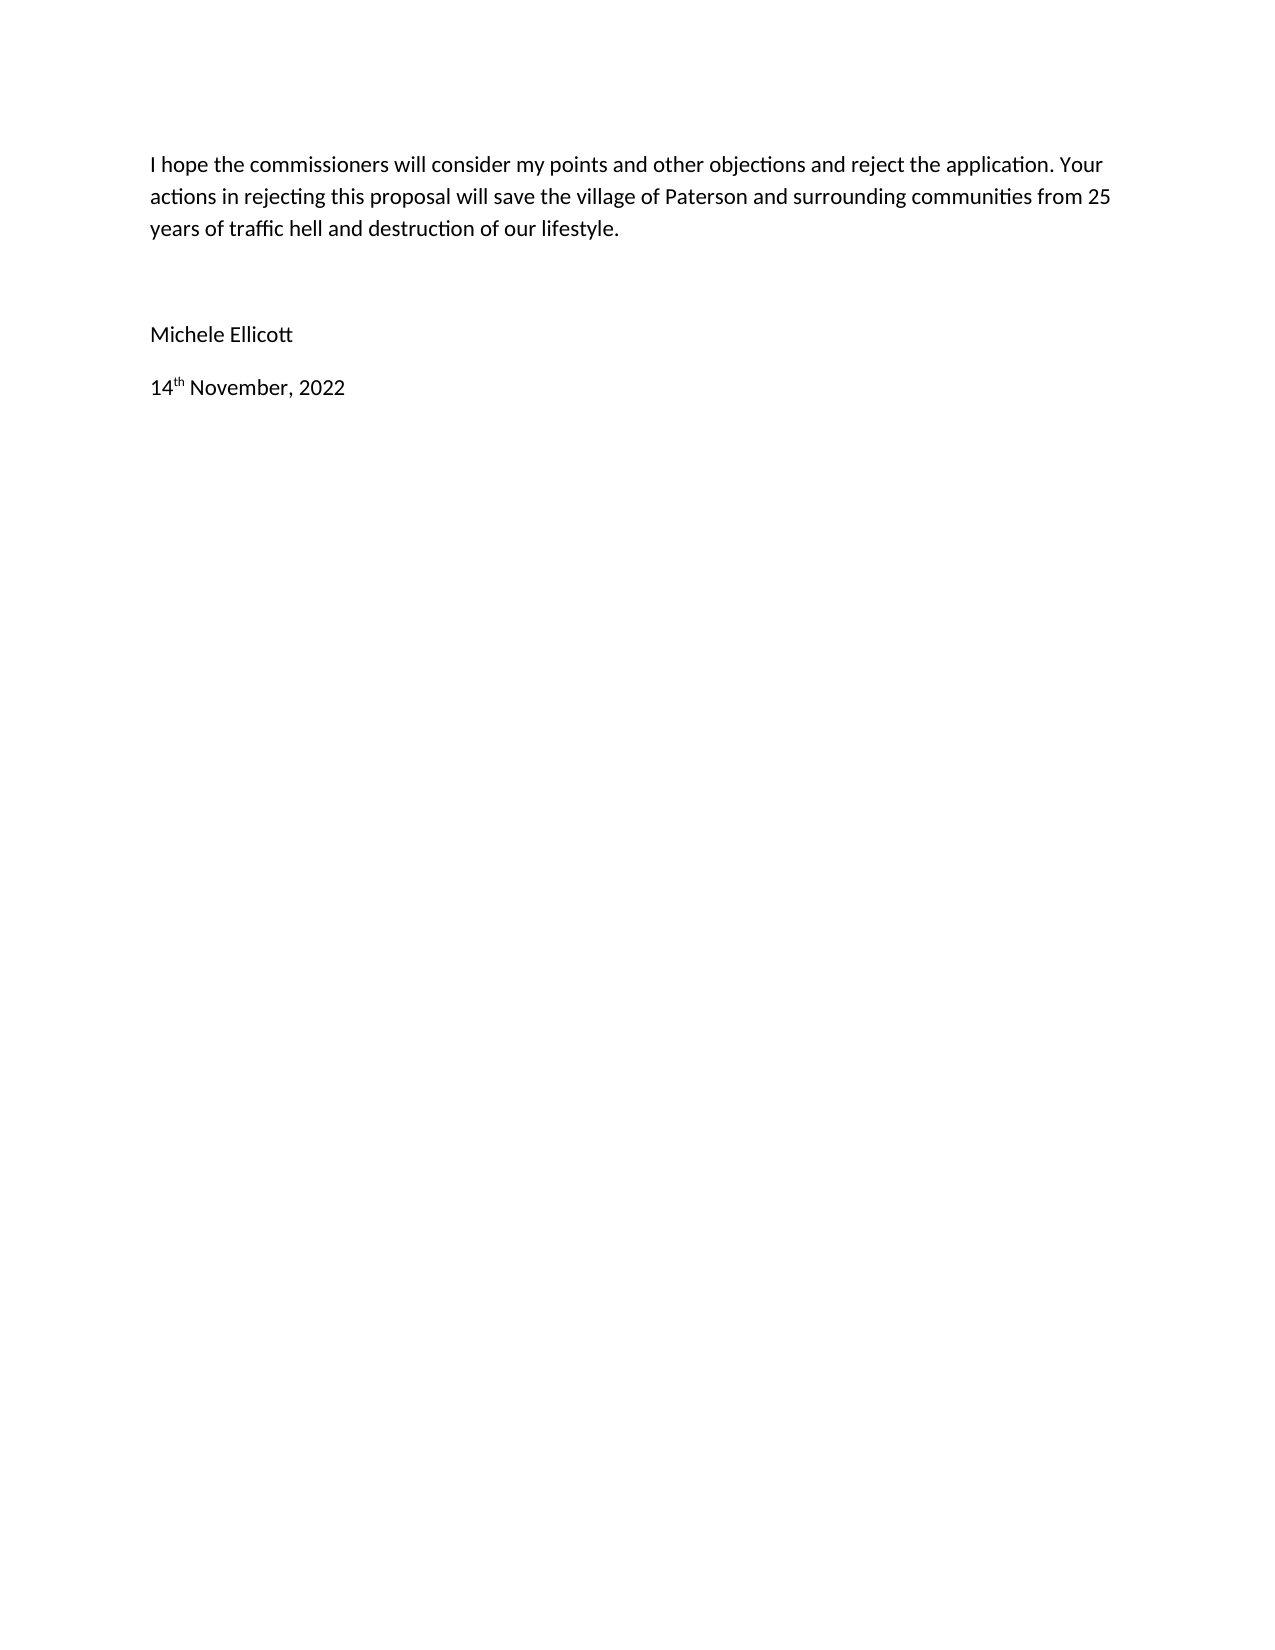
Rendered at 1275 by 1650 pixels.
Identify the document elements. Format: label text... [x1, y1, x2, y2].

text 14th November, 2022 [150, 373, 1125, 401]
text I hope the commissioners will consider my points and other objections and reject the application. Your actions in rejecting this proposal will save the village of Paterson and surrounding communities from 25 years of traffic hell and destruction of our lifestyle. [150, 150, 1125, 242]
text Michele Ellicott [150, 320, 1125, 348]
